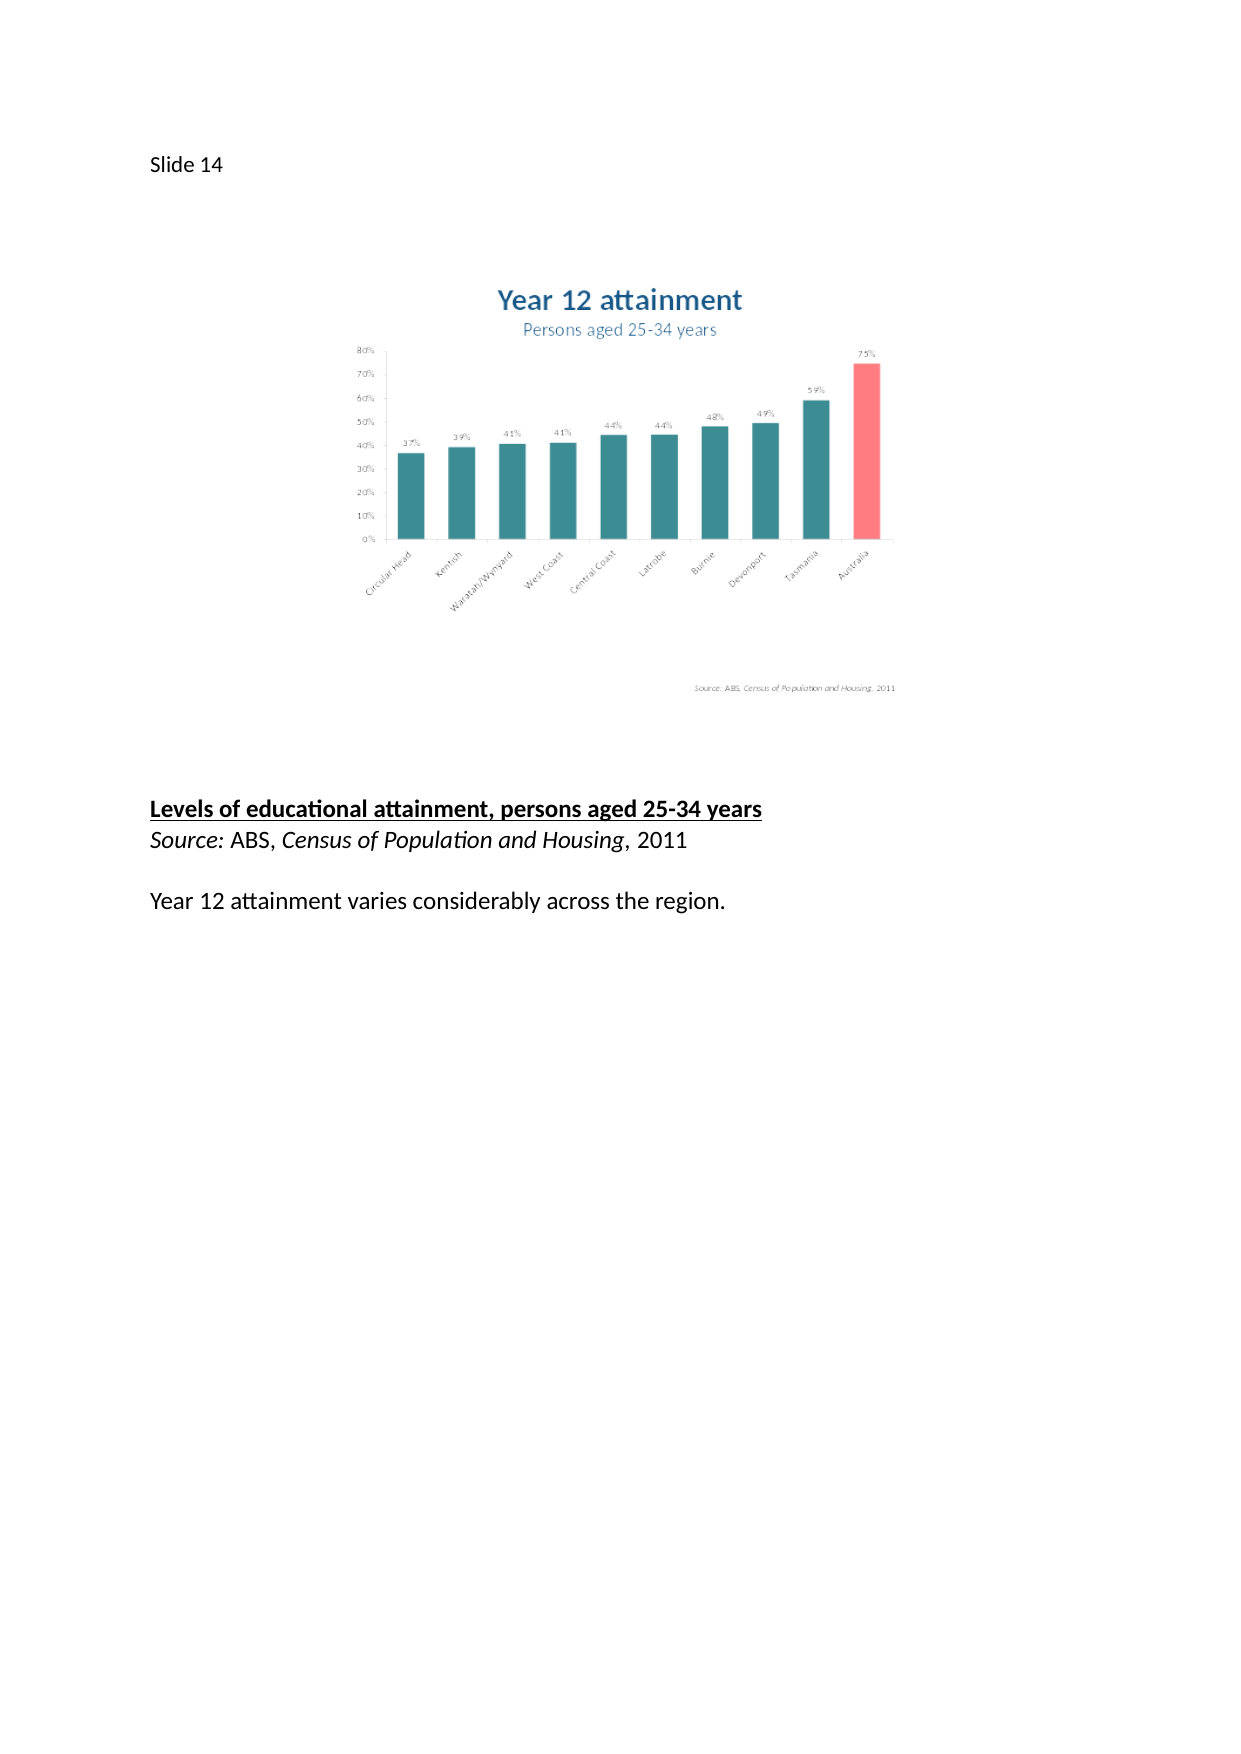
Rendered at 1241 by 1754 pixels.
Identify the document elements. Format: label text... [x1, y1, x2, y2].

text Year 12 attainment varies considerably across the region. [150, 885, 1090, 916]
text Slide 14 [150, 150, 1090, 178]
text Levels of educational attainment, persons aged 25-34 years [150, 793, 1090, 824]
text Source: ABS, Census of Population and Housing, 2011 [150, 824, 1090, 854]
